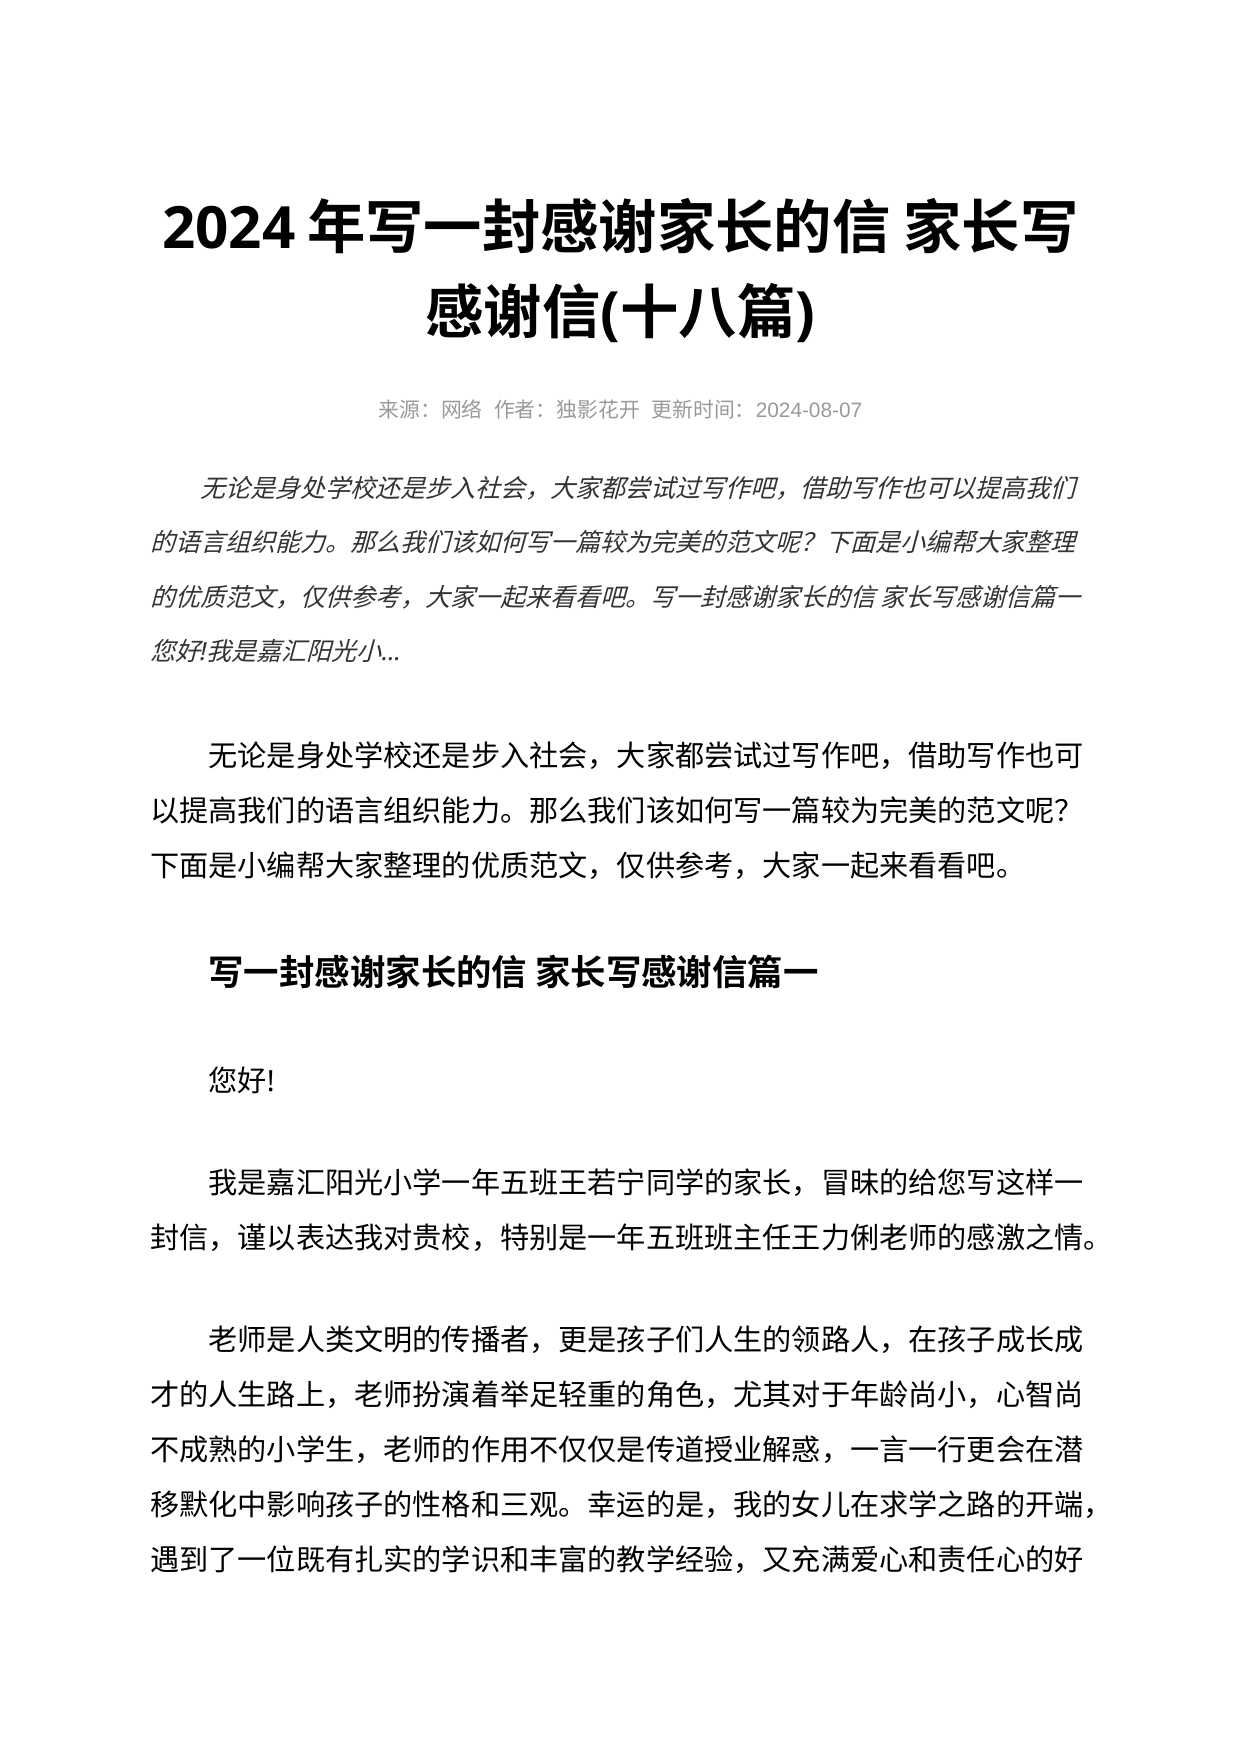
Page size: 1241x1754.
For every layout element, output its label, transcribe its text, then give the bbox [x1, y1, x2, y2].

text 我是嘉汇阳光小学一年五班王若宁同学的家长，冒昧的给您写这样一封信，谨以表达我对贵校，特别是一年五班班主任王力俐老师的感激之情。 [150, 1160, 1090, 1257]
text 来源：网络 作者：独影花开 更新时间：2024-08-07 [150, 398, 1090, 422]
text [150, 1317, 1090, 1578]
text 您好! [150, 1058, 1090, 1100]
text 写一封感谢家长的信 家长写感谢信篇一 [150, 944, 1090, 996]
subtitle 2024年写一封感谢家长的信 家长写感谢信(十八篇) [150, 181, 1090, 351]
text 无论是身处学校还是步入社会，大家都尝试过写作吧，借助写作也可以提高我们的语言组织能力。那么我们该如何写一篇较为完美的范文呢？下面是小编帮大家整理的优质范文，仅供参考，大家一起来看看吧。写一封感谢家长的信 家长写感谢信篇一您好!我是嘉汇阳光小... [150, 468, 1090, 668]
text 无论是身处学校还是步入社会，大家都尝试过写作吧，借助写作也可以提高我们的语言组织能力。那么我们该如何写一篇较为完美的范文呢？下面是小编帮大家整理的优质范文，仅供参考，大家一起来看看吧。 [150, 733, 1090, 885]
